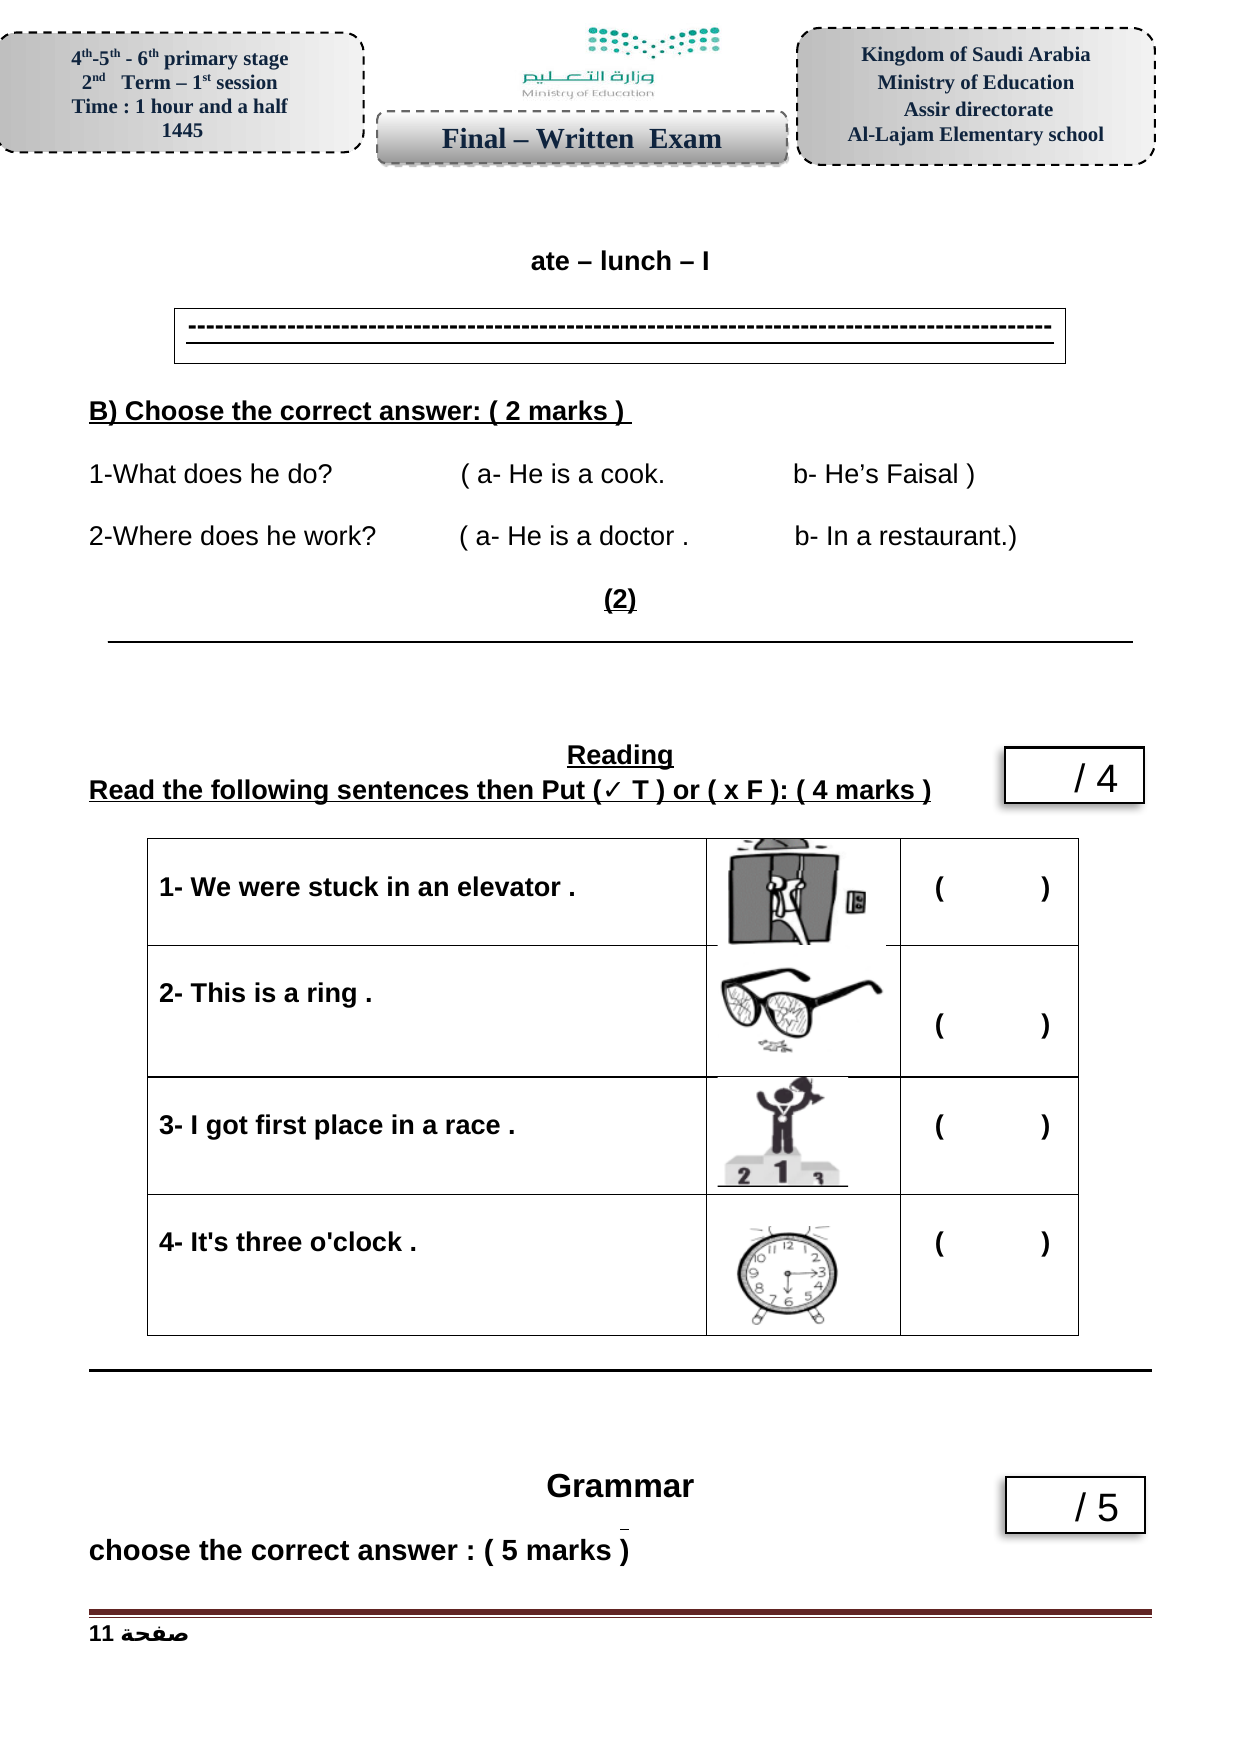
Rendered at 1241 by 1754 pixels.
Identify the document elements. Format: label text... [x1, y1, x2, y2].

table_cell ( ) [901, 1195, 1078, 1335]
text ate – lunch – I [89, 245, 1152, 276]
table_cell 3- I got first place in a race . [148, 1078, 706, 1194]
text 1-What does he do? ( a- He is a cook. b- He’s Faisal ) [89, 458, 1152, 489]
text Grammar [89, 1466, 1152, 1505]
table_cell [707, 1078, 900, 1194]
text choose the correct answer : ( 5 marks ) [89, 1533, 1152, 1566]
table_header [175, 309, 1065, 363]
table_cell 4- It's three o'clock . [148, 1195, 706, 1335]
picture [717, 1226, 852, 1335]
table_cell [707, 1195, 900, 1335]
table_cell ( ) [901, 1078, 1078, 1194]
picture [717, 1077, 849, 1187]
table_cell 2- This is a ring . [148, 946, 706, 1076]
table_header [876, 839, 900, 944]
table_cell ( ) [901, 946, 1078, 1076]
table_header 1- We were stuck in an elevator . [148, 839, 706, 944]
table_cell [707, 946, 900, 1076]
table_header [707, 839, 717, 944]
table_header ( ) [901, 839, 1078, 944]
picture [717, 839, 886, 1054]
text Read the following sentences then Put (✓ T ) or ( x F ): ( 4 marks ) [89, 770, 995, 807]
text Reading [89, 739, 1152, 770]
text ____________________________________________________________________ [89, 614, 1152, 645]
text (2) [89, 583, 1152, 614]
picture [514, 23, 722, 103]
text B) Choose the correct answer: ( 2 marks ) [89, 395, 1152, 426]
text 2-Where does he work? ( a- He is a doctor . b- In a restaurant.) [89, 520, 1152, 551]
